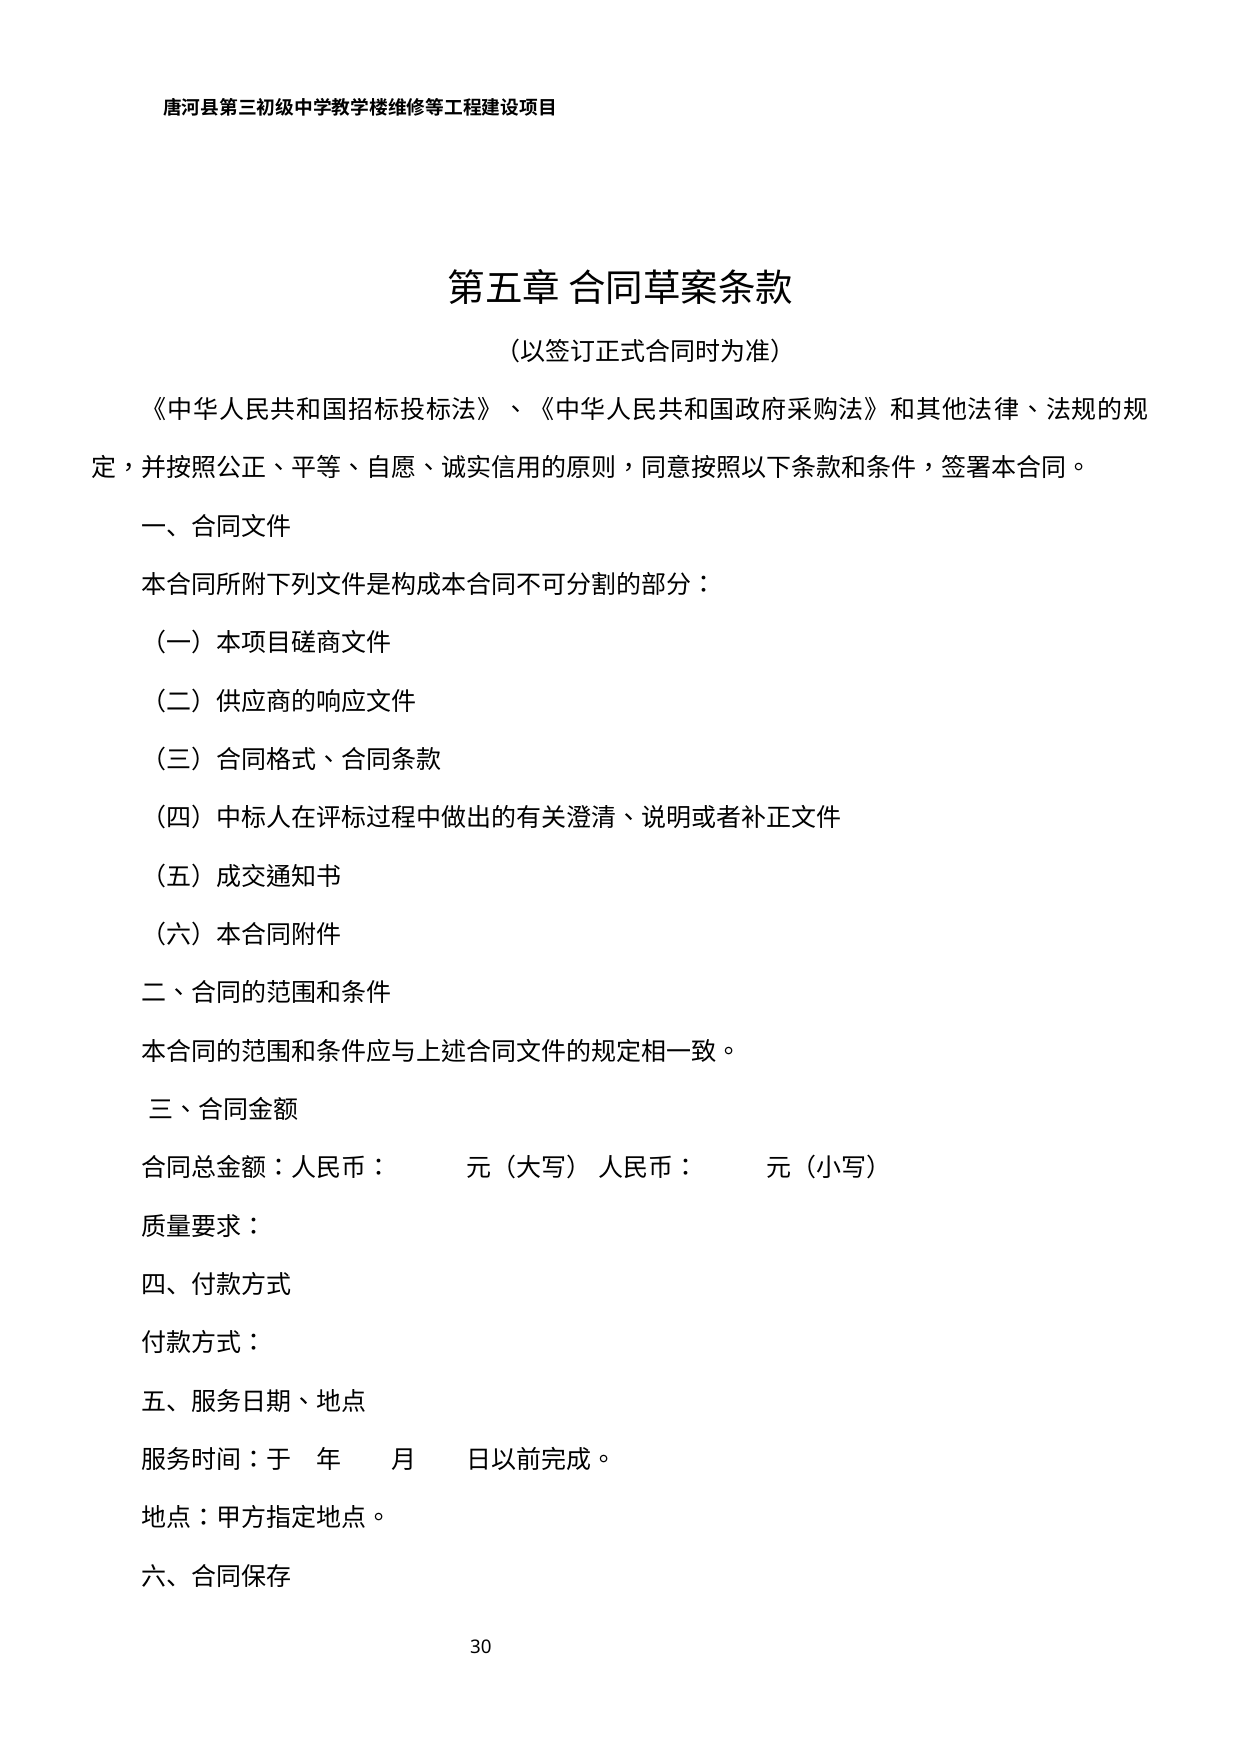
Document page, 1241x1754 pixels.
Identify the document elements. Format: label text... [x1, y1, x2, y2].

text 《中华人民共和国招标投标法》、《中华人民共和国政府采购法》和其他法律、法规的规定，并按照公正、平等、自愿、诚实信用的原则，同意按照以下条款和条件，签署本合同。 [92, 372, 1148, 488]
text （以签订正式合同时为准） [92, 313, 1148, 372]
text 二、合同的范围和条件 [92, 955, 1148, 1013]
text （一）本项目磋商文件 [92, 605, 1148, 663]
text 合同总金额：人民币： 元（大写） 人民币： 元（小写） [92, 1130, 1148, 1188]
text 本合同所附下列文件是构成本合同不可分割的部分： [92, 547, 1148, 605]
text 四、付款方式 [92, 1247, 1148, 1305]
text 第五章 合同草案条款 [92, 255, 1148, 313]
text （三）合同格式、合同条款 [92, 722, 1148, 780]
text 六、合同保存 [92, 1538, 1148, 1597]
text 服务时间：于 年 月 日以前完成。 [92, 1422, 1148, 1480]
text 质量要求： [92, 1188, 1148, 1247]
text 一、合同文件 [92, 488, 1148, 547]
text 地点：甲方指定地点。 [92, 1480, 1148, 1538]
text （六）本合同附件 [92, 897, 1148, 955]
text 五、服务日期、地点 [92, 1363, 1148, 1422]
text （二）供应商的响应文件 [92, 663, 1148, 722]
text （五）成交通知书 [92, 838, 1148, 897]
text 付款方式： [92, 1305, 1148, 1363]
text （四）中标人在评标过程中做出的有关澄清、说明或者补正文件 [92, 780, 1148, 838]
text 本合同的范围和条件应与上述合同文件的规定相一致。 [92, 1013, 1148, 1072]
text 三、合同金额 [92, 1072, 1148, 1130]
